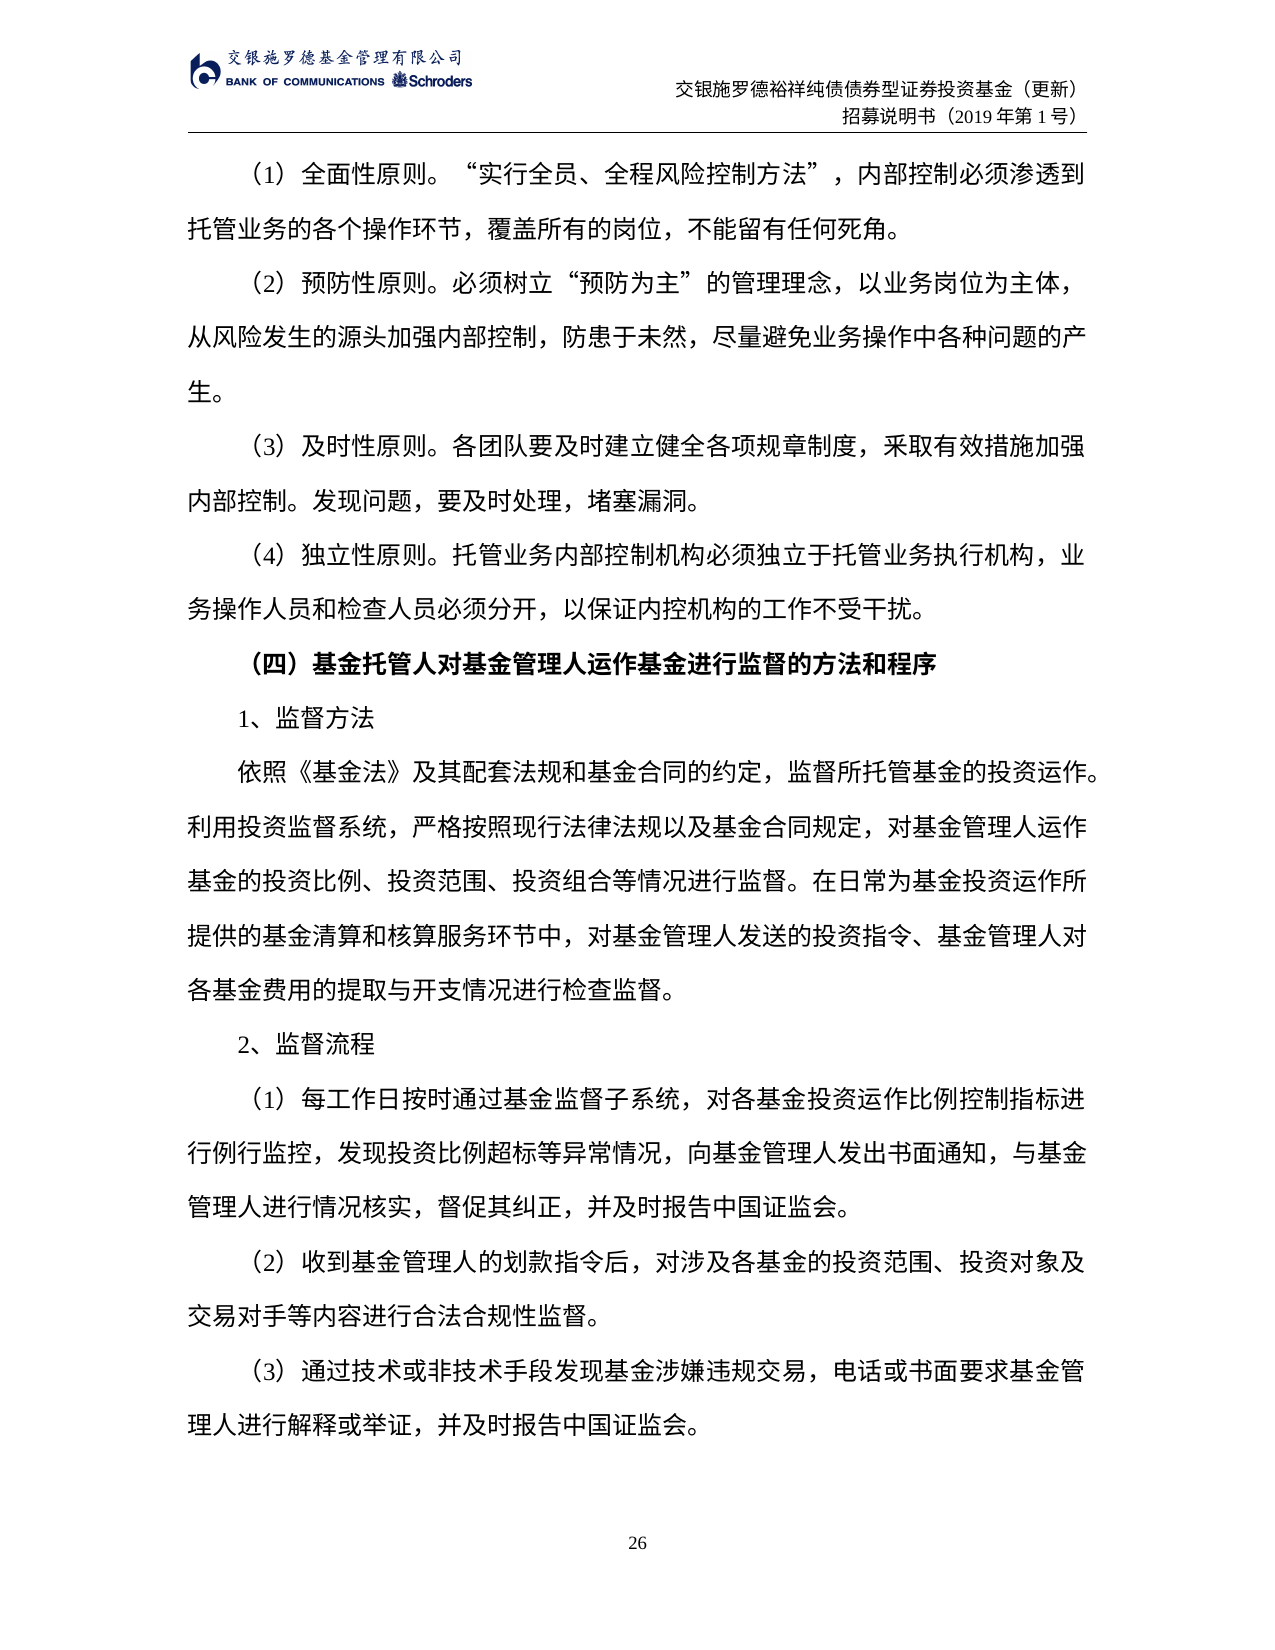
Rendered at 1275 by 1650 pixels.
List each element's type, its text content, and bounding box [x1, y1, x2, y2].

text （1）每工作日按时通过基金监督子系统，对各基金投资运作比例控制指标进行例行监控，发现投资比例超标等异常情况，向基金管理人发出书面通知，与基金管理人进行情况核实，督促其纠正，并及时报告中国证监会。 [187, 1079, 1087, 1224]
text （2）收到基金管理人的划款指令后，对涉及各基金的投资范围、投资对象及交易对手等内容进行合法合规性监督。 [187, 1242, 1087, 1333]
text 1、监督方法 [187, 698, 1087, 735]
text （3）通过技术或非技术手段发现基金涉嫌违规交易，电话或书面要求基金管理人进行解释或举证，并及时报告中国证监会。 [187, 1351, 1087, 1442]
text （2）预防性原则。必须树立“预防为主”的管理理念，以业务岗位为主体，从风险发生的源头加强内部控制，防患于未然，尽量避免业务操作中各种问题的产生。 [187, 263, 1087, 408]
text 2、监督流程 [187, 1025, 1087, 1061]
text 依照《基金法》及其配套法规和基金合同的约定，监督所托管基金的投资运作。利用投资监督系统，严格按照现行法律法规以及基金合同规定，对基金管理人运作基金的投资比例、投资范围、投资组合等情况进行监督。在日常为基金投资运作所提供的基金清算和核算服务环节中，对基金管理人发送的投资指令、基金管理人对各基金费用的提取与开支情况进行检查监督。 [187, 753, 1087, 1007]
text （1）全面性原则。“实行全员、全程风险控制方法”，内部控制必须渗透到托管业务的各个操作环节，覆盖所有的岗位，不能留有任何死角。 [187, 155, 1087, 245]
picture [190, 50, 472, 89]
text （四）基金托管人对基金管理人运作基金进行监督的方法和程序 [187, 644, 1087, 680]
text （4）独立性原则。托管业务内部控制机构必须独立于托管业务执行机构，业务操作人员和检查人员必须分开，以保证内控机构的工作不受干扰。 [187, 535, 1087, 626]
text （3）及时性原则。各团队要及时建立健全各项规章制度，釆取有效措施加强内部控制。发现问题，要及时处理，堵塞漏洞。 [187, 427, 1087, 517]
